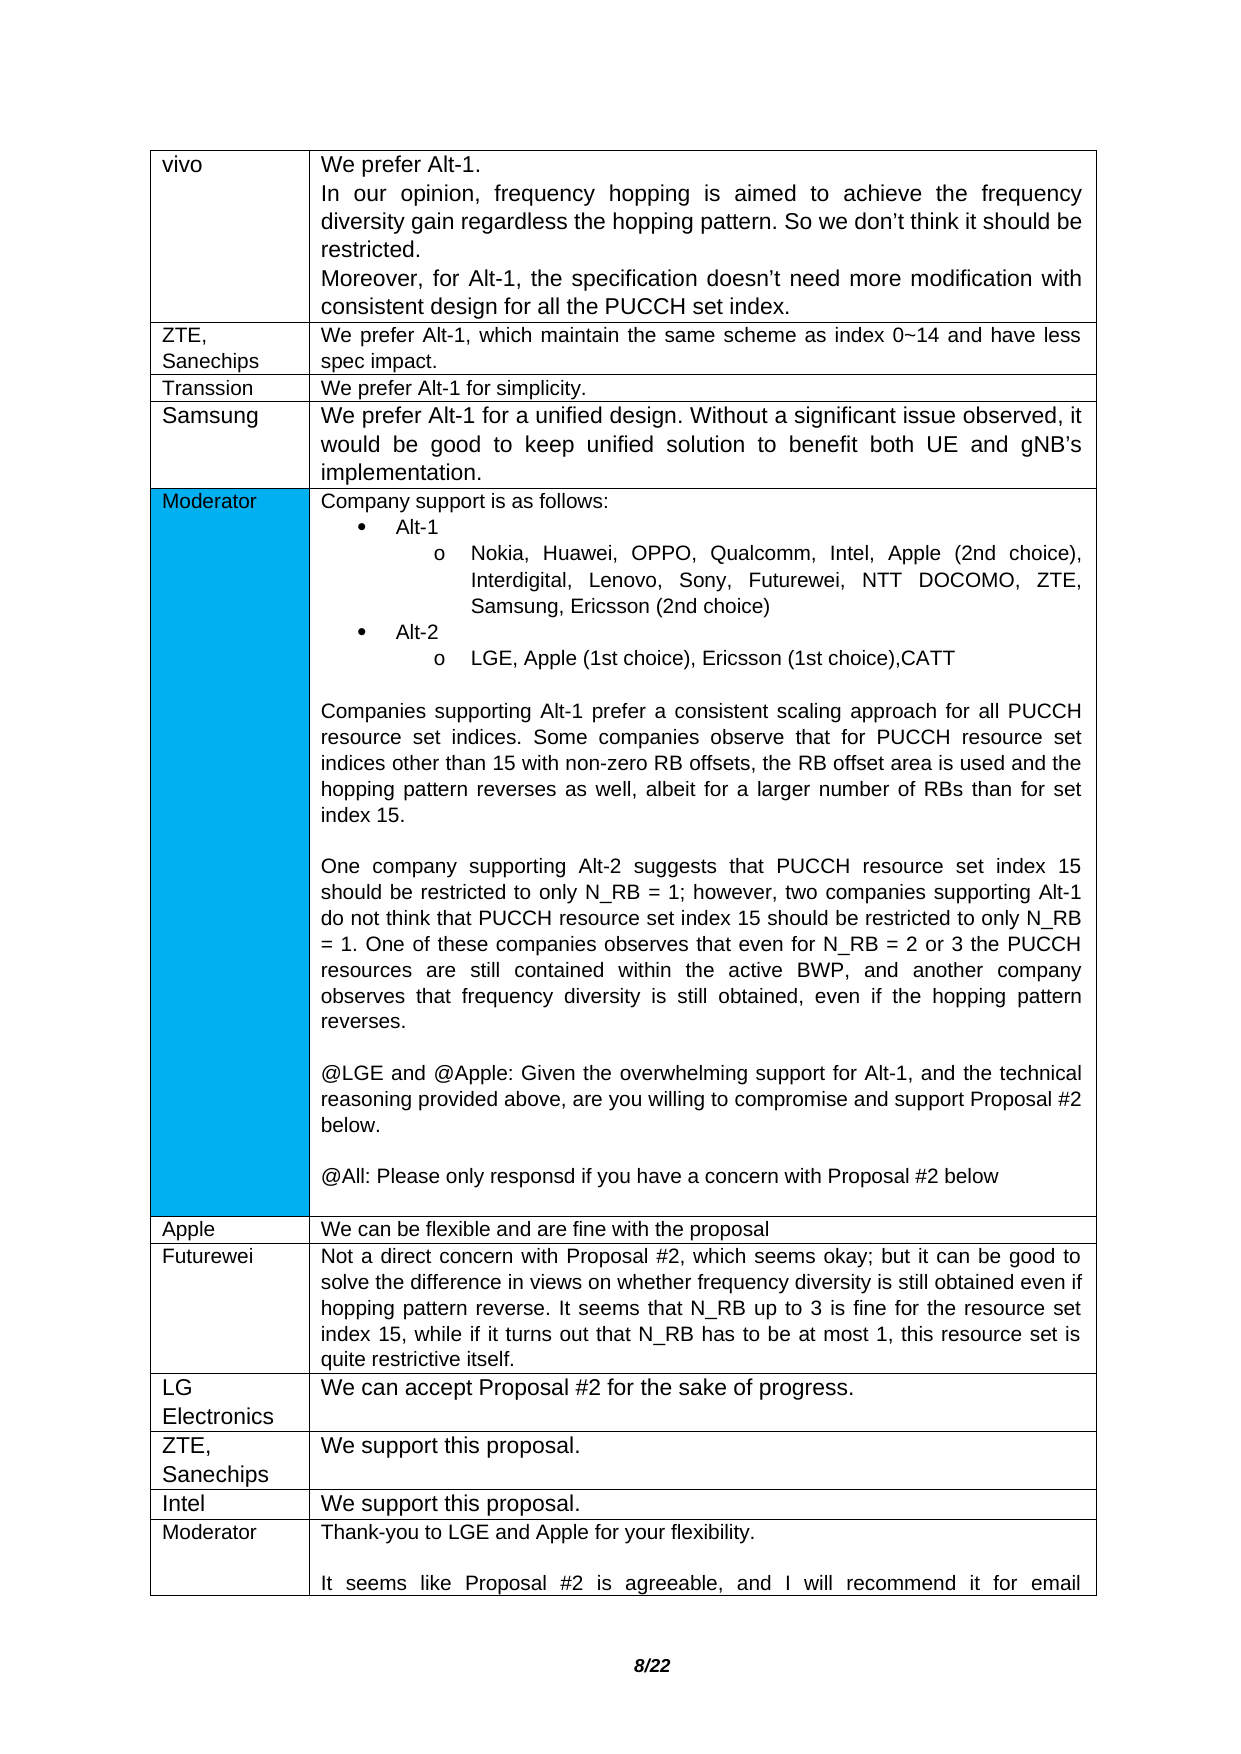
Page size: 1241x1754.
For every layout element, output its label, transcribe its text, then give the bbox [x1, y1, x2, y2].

table_cell Company support is as follows: Alt-1 Nokia, Huawei, OPPO, Qualcomm, Intel, Apple (2nd choice), Interdigital, Lenovo, Sony, Futurewei, NTT DOCOMO, ZTE, Samsung, Ericsson (2nd choice) Alt-2 LGE, Apple (1st choice), Ericsson (1st choice),CATT Companies supporting Alt-1 prefer a consistent scaling approach for all PUCCH resource set indices. Some companies observe that for PUCCH resource set indices other than 15 with non-zero RB offsets, the RB offset area is used and the hopping pattern reverses as well, albeit for a larger number of RBs than for set index 15. One company supporting Alt-2 suggests that PUCCH resource set index 15 should be restricted to only N_RB = 1; however, two companies supporting Alt-1 do not think that PUCCH resource set index 15 should be restricted to only N_RB = 1. One of these companies observes that even for N_RB = 2 or 3 the PUCCH resources are still contained within the active BWP, and another company observes that frequency diversity is still obtained, even if the hopping pattern reverses. @LGE and @Apple: Given the overwhelming support for Alt-1, and the technical reasoning provided above, are you willing to compromise and support Proposal #2 below. @All: Please only responsd if you have a concern with Proposal #2 below [310, 489, 1096, 1216]
table_cell Futurewei [151, 1244, 309, 1373]
table_cell We prefer Alt-1. In our opinion, frequency hopping is aimed to achieve the frequency diversity gain regardless the hopping pattern. So we don’t think it should be restricted. Moreover, for Alt-1, the specification doesn’t need more modification with consistent design for all the PUCCH set index. [310, 151, 1096, 322]
table_cell Moderator [151, 489, 309, 1216]
table_cell We prefer Alt-1, which maintain the same scheme as index 0~14 and have less spec impact. [310, 323, 1096, 374]
table_cell We can be flexible and are fine with the proposal [310, 1217, 1096, 1243]
table_cell We support this proposal. [310, 1432, 1096, 1489]
table_cell ZTE, Sanechips [151, 1432, 309, 1489]
table_cell We support this proposal. [310, 1490, 1096, 1518]
table_cell Intel [151, 1490, 309, 1518]
table_cell We prefer Alt-1 for a unified design. Without a significant issue observed, it would be good to keep unified solution to benefit both UE and gNB’s implementation. [310, 402, 1096, 488]
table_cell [310, 1520, 1096, 1595]
table_cell Moderator [151, 1520, 309, 1595]
table_cell Not a direct concern with Proposal #2, which seems okay; but it can be good to solve the difference in views on whether frequency diversity is still obtained even if hopping pattern reverse. It seems that N_RB up to 3 is fine for the resource set index 15, while if it turns out that N_RB has to be at most 1, this resource set is quite restrictive itself. [310, 1244, 1096, 1373]
table_cell LG Electronics [151, 1374, 309, 1431]
table_cell Transsion [151, 375, 309, 401]
table_cell We prefer Alt-1 for simplicity. [310, 375, 1096, 401]
table_cell We can accept Proposal #2 for the sake of progress. [310, 1374, 1096, 1431]
table_cell Apple [151, 1217, 309, 1243]
table_cell ZTE, Sanechips [151, 323, 309, 374]
table_cell Samsung [151, 402, 309, 488]
table_cell vivo [151, 151, 309, 322]
